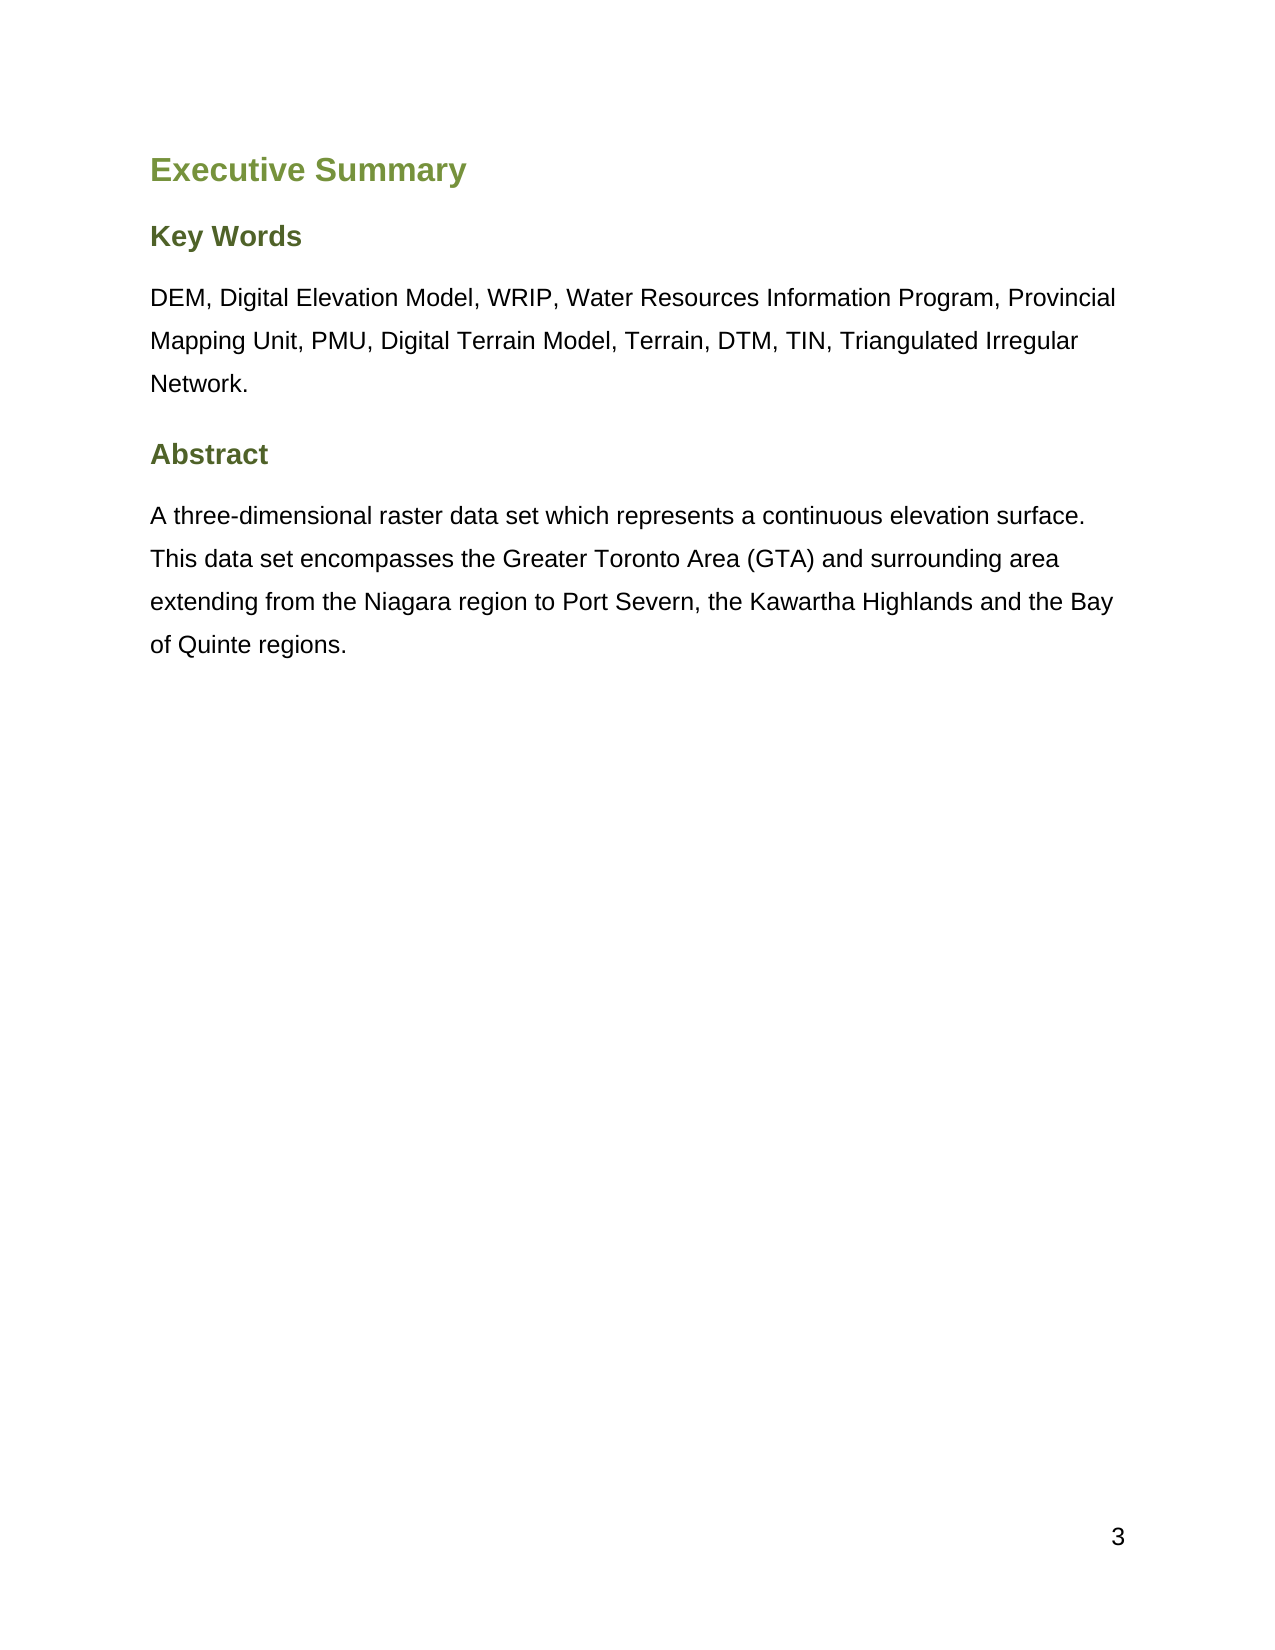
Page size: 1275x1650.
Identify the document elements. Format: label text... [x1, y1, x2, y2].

text A three-dimensional raster data set which represents a continuous elevation surface. This data set encompasses the Greater Toronto Area (GTA) and surrounding area extending from the Niagara region to Port Severn, the Kawartha Highlands and the Bay of Quinte regions. [150, 501, 1125, 659]
subtitle Abstract [150, 437, 1125, 471]
subtitle Executive Summary [150, 150, 1125, 188]
subtitle Key Words [150, 219, 1125, 253]
text DEM, Digital Elevation Model, WRIP, Water Resources Information Program, Provincial Mapping Unit, PMU, Digital Terrain Model, Terrain, DTM, TIN, Triangulated Irregular Network. [150, 283, 1125, 398]
